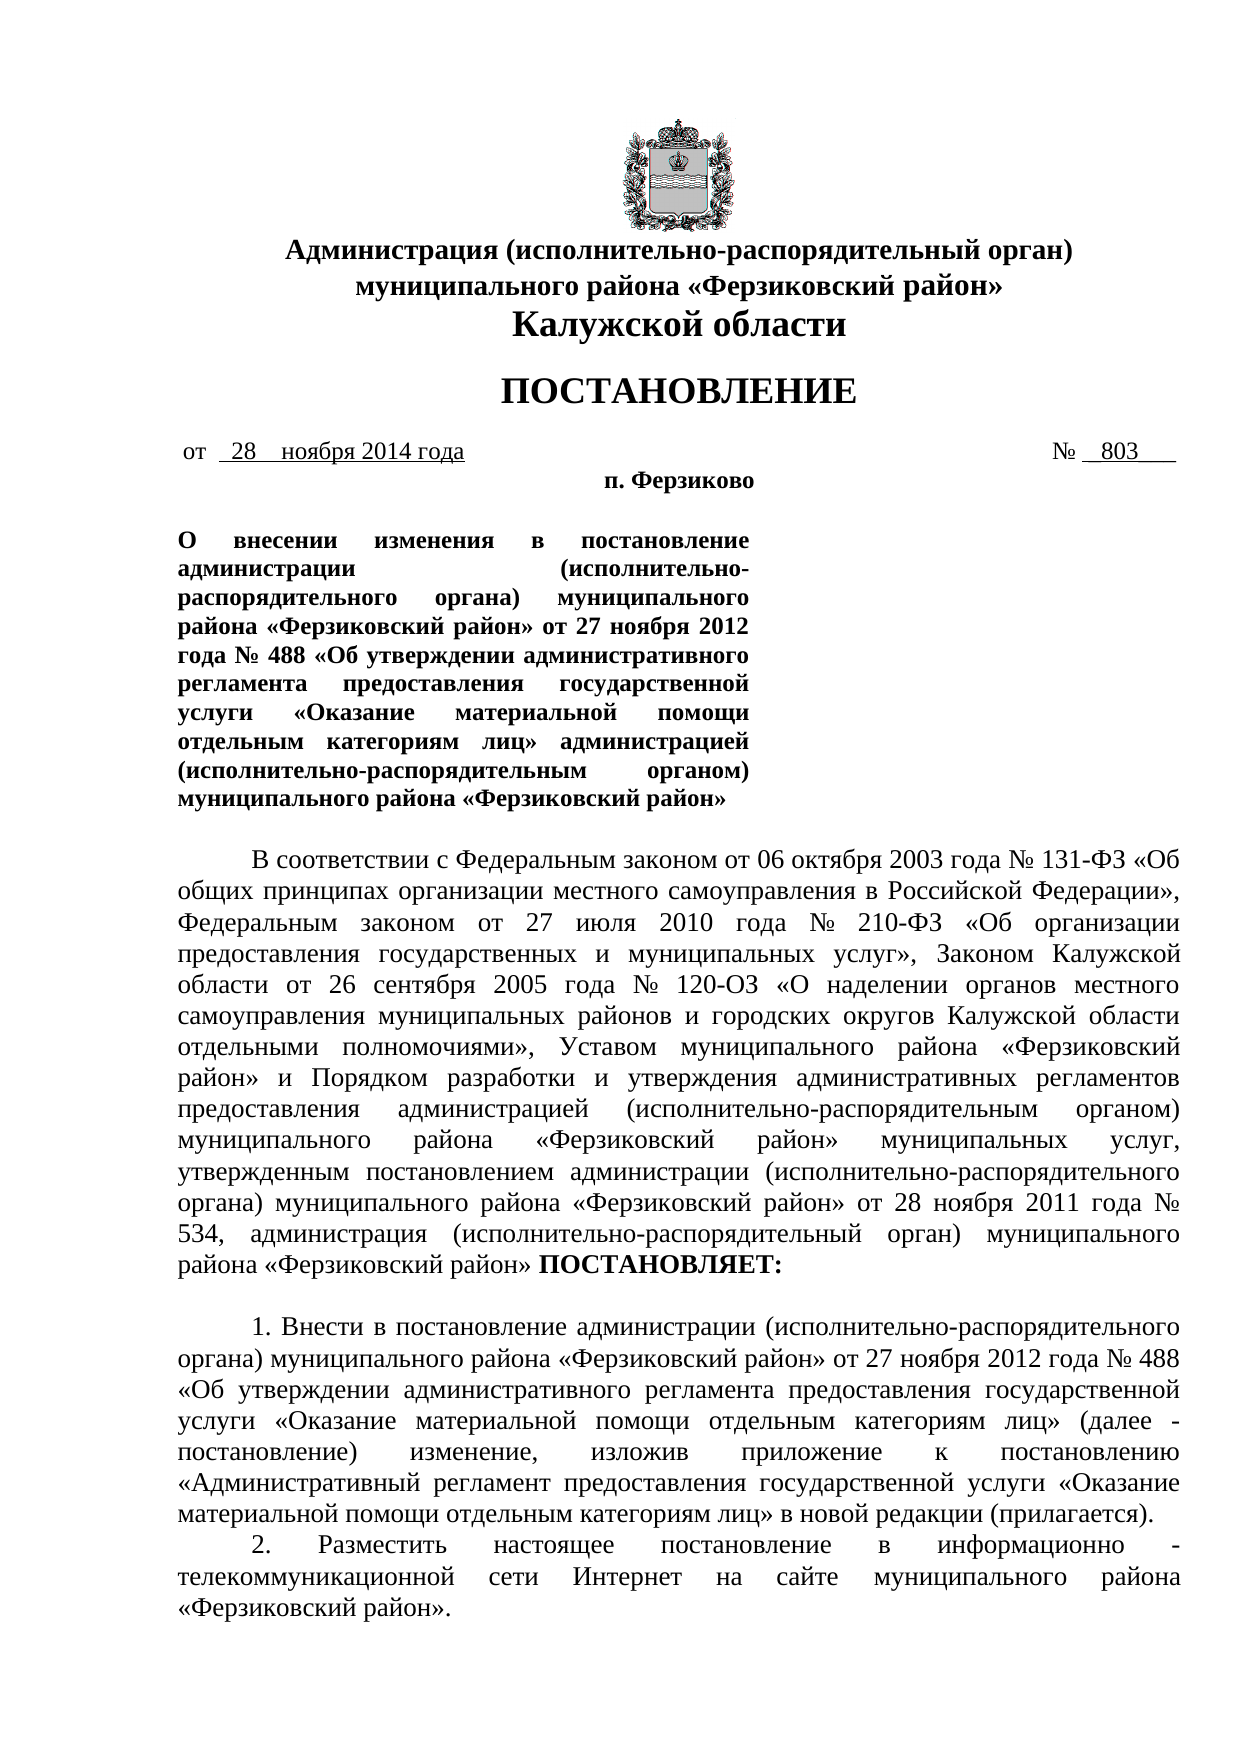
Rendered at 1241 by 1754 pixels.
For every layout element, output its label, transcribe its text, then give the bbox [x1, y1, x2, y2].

text В соответствии с Федеральным законом от 06 октября 2003 года № 131-ФЗ «Об общих принципах организации местного самоуправления в Российской Федерации», Федеральным законом от 27 июля 2010 года № 210-ФЗ «Об организации предоставления государственных и муниципальных услуг», Законом Калужской области от 26 сентября 2005 года № 120-ОЗ «О наделении органов местного самоуправления муниципальных районов и городских округов Калужской области отдельными полномочиями», Уставом муниципального района «Ферзиковский район» и Порядком разработки и утверждения административных регламентов предоставления администрацией (исполнительно-распорядительным органом) муниципального района «Ферзиковский район» муниципальных услуг, утвержденным постановлением администрации (исполнительно-распорядительного органа) муниципального района «Ферзиковский район» от 28 ноября 2011 года № 534, администрация (исполнительно-распорядительный орган) муниципального района «Ферзиковский район» ПОСТАНОВЛЯЕТ: [177, 843, 1181, 1279]
table_header О внесении изменения в постановление администрации (исполнительно-распорядительного органа) муниципального района «Ферзиковский район» от 27 ноября 2012 года № 488 «Об утверждении административного регламента предоставления государственной услуги «Оказание материальной помощи отдельным категориям лиц» администрацией (исполнительно-распорядительным органом) муниципального района «Ферзиковский район» [166, 525, 761, 812]
text от 28 ноября 2014 года № _803___ [177, 436, 1181, 465]
text муниципального района «Ферзиковский район» [177, 266, 1181, 302]
text 1. Внести в постановление администрации (исполнительно-распорядительного органа) муниципального района «Ферзиковский район» от 27 ноября 2012 года № 488 «Об утверждении административного регламента предоставления государственной услуги «Оказание материальной помощи отдельным категориям лиц» (далее - постановление) изменение, изложив приложение к постановлению «Административный регламент предоставления государственной услуги «Оказание материальной помощи отдельным категориям лиц» в новой редакции (прилагается). [177, 1311, 1181, 1528]
text Администрация (исполнительно-распорядительный орган) [177, 232, 1181, 266]
text 2. Разместить настоящее постановление в информационно - телекоммуникационной сети Интернет на сайте муниципального района «Ферзиковский район». [177, 1528, 1181, 1622]
text п. Ферзиково [177, 465, 1181, 493]
text Калужской области [177, 302, 1181, 345]
text ПОСТАНОВЛЕНИЕ [177, 369, 1181, 412]
picture [622, 118, 736, 233]
